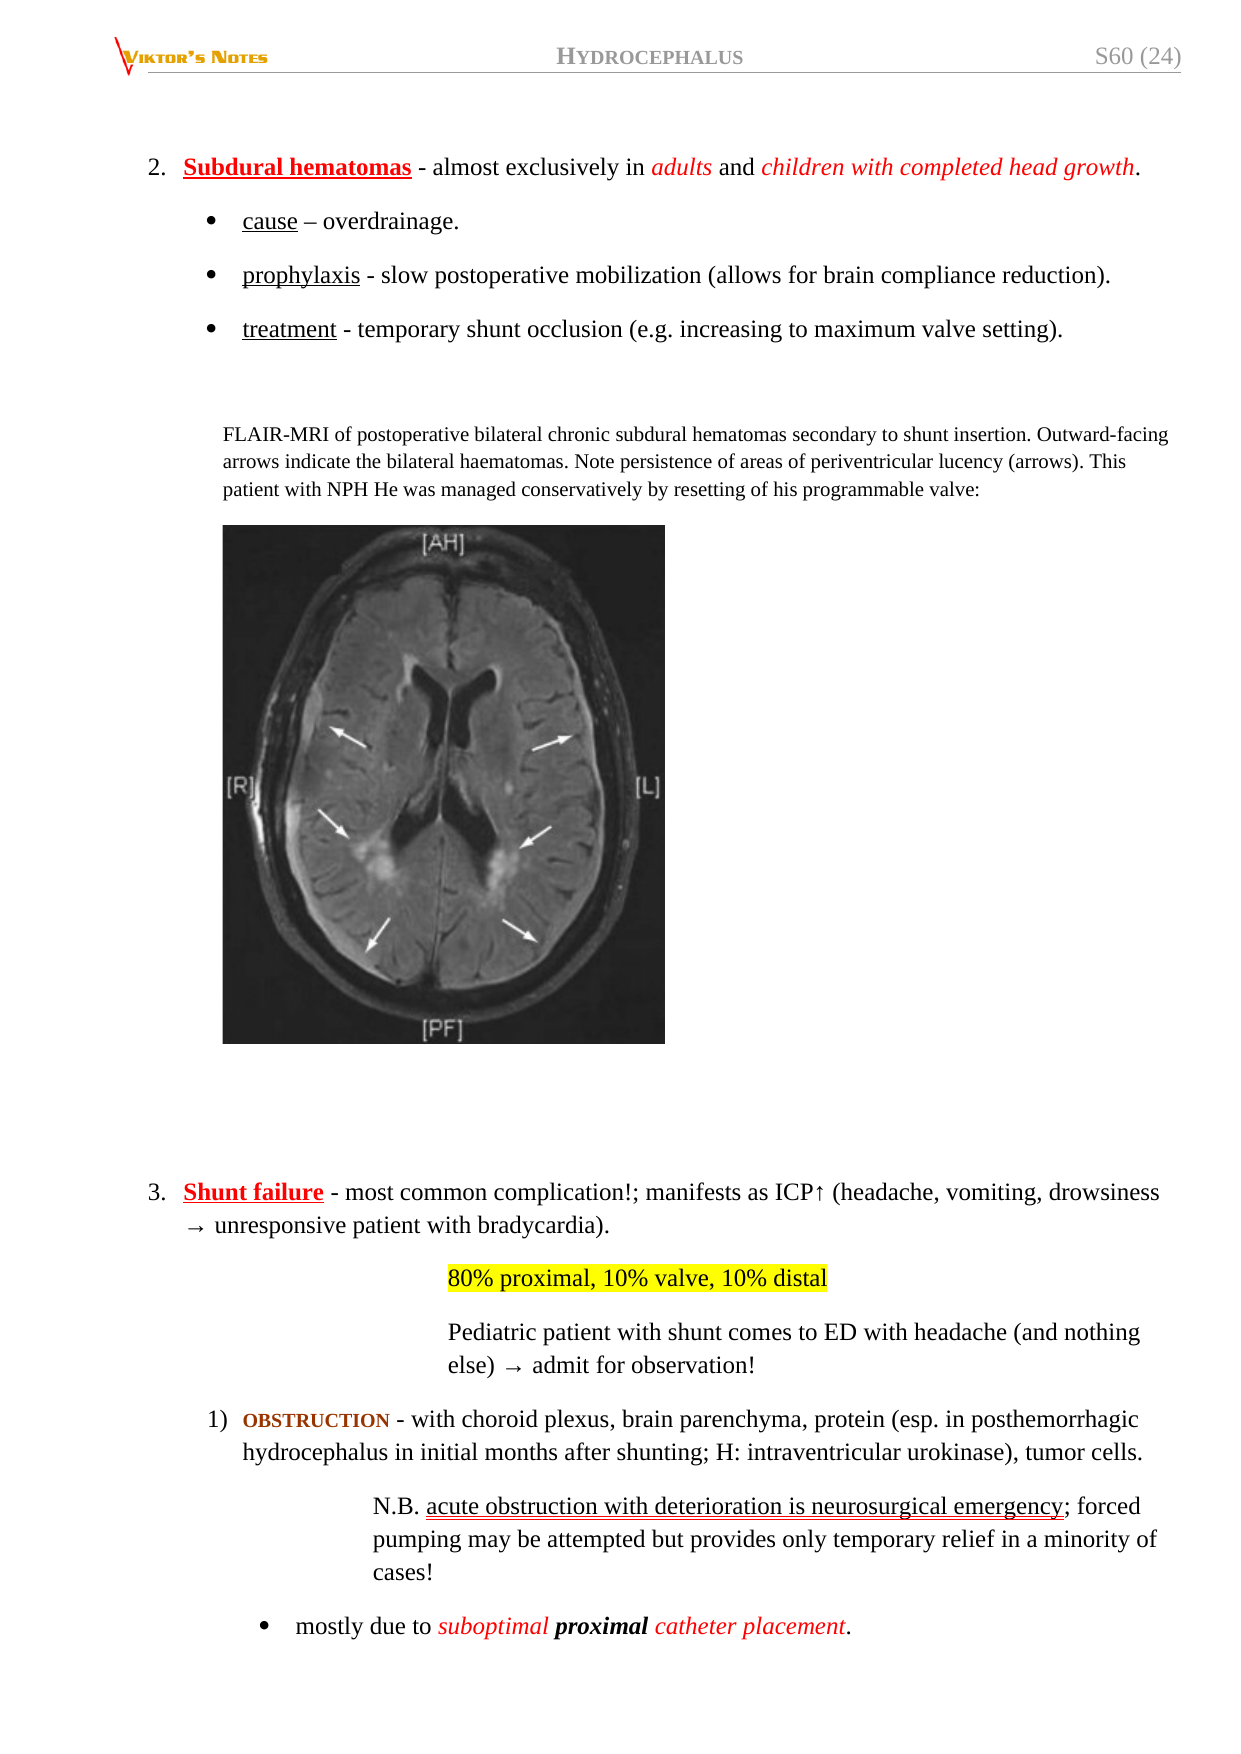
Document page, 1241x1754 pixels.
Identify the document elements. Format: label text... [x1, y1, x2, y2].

list cause – overdrainage. [207, 206, 1181, 235]
list prophylaxis - slow postoperative mobilization (allows for brain compliance reduction). [207, 260, 1181, 289]
picture [112, 37, 269, 78]
list Shunt failure - most common complication!; manifests as ICP↑ (headache, vomiting, drowsiness → unresponsive patient with bradycardia). [148, 1177, 1181, 1238]
text 80% proximal, 10% valve, 10% distal [448, 1263, 1181, 1292]
text FLAIR-MRI of postoperative bilateral chronic subdural hematomas secondary to shunt insertion. Outward-facing arrows indicate the bilateral haematomas. Note persistence of areas of periventricular lucency (arrows). This patient with NPH He was managed conservatively by resetting of his programmable valve: [223, 421, 1181, 501]
list obstruction - with choroid plexus, brain parenchyma, protein (esp. in posthemorrhagic hydrocephalus in initial months after shunting; H: intraventricular urokinase), tumor cells. [207, 1404, 1181, 1466]
list treatment - temporary shunt occlusion (e.g. increasing to maximum valve setting). [207, 314, 1181, 342]
text Pediatric patient with shunt comes to ED with headache (and nothing else) → admit for observation! [448, 1317, 1181, 1379]
list Subdural hematomas - almost exclusively in adults and children with completed head growth. [148, 152, 1181, 181]
text N.B. acute obstruction with deterioration is neurosurgical emergency; forced pumping may be attempted but provides only temporary relief in a minority of cases! [373, 1491, 1181, 1586]
list mostly due to suboptimal proximal catheter placement. [260, 1611, 1181, 1640]
